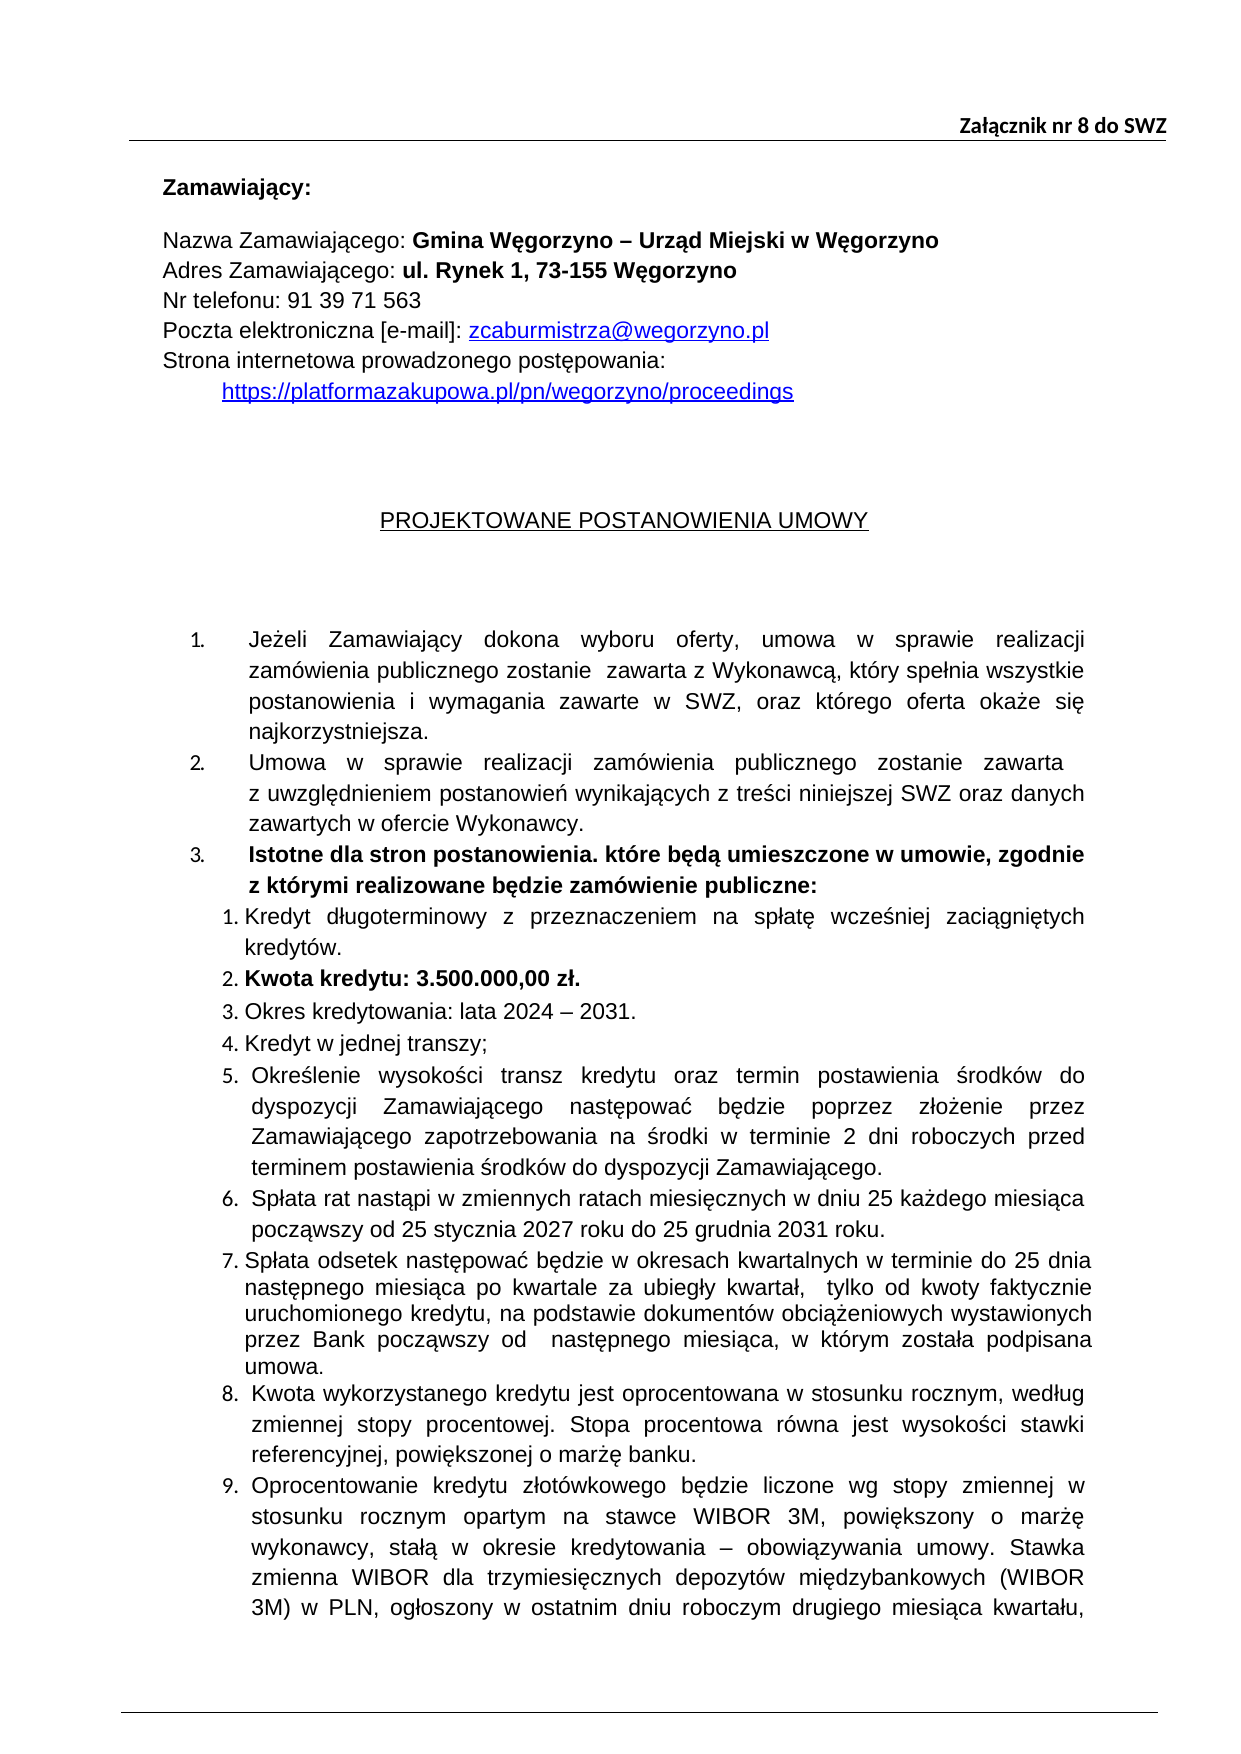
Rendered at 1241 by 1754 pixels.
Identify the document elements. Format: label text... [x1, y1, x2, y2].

text Strona internetowa prowadzonego postępowania: https://platformazakupowa.pl/pn/wegorzyno/proceedings [162, 347, 1085, 404]
subtitle Kredyt długoterminowy z przeznaczeniem na spłatę wcześniej zaciągniętych kredytów. [222, 902, 1085, 961]
list Umowa w sprawie realizacji zamówienia publicznego zostanie zawarta z uwzględnieniem postanowień wynikających z treści niniejszej SWZ oraz danych zawartych w ofercie Wykonawcy. [189, 748, 1085, 837]
list Kwota wykorzystanego kredytu jest oprocentowana w stosunku rocznym, według zmiennej stopy procentowej. Stopa procentowa równa jest wysokości stawki referencyjnej, powiększonej o marżę banku. [222, 1379, 1085, 1468]
list Okres kredytowania: lata 2024 – 2031. [222, 997, 1085, 1025]
list Określenie wysokości transz kredytu oraz termin postawienia środków do dyspozycji Zamawiającego następować będzie poprzez złożenie przez Zamawiającego zapotrzebowania na środki w terminie 2 dni roboczych przed terminem postawienia środków do dyspozycji Zamawiającego. [222, 1061, 1085, 1180]
text Nazwa Zamawiającego: Gmina Węgorzyno – Urząd Miejski w Węgorzyno [162, 227, 1085, 253]
text Adres Zamawiającego: ul. Rynek 1, 73-155 Węgorzyno [162, 257, 1085, 283]
subtitle Istotne dla stron postanowienia. które będą umieszczone w umowie, zgodnie z którymi realizowane będzie zamówienie publiczne: [189, 840, 1085, 899]
text Poczta elektroniczna [e-mail]: zcaburmistrza@wegorzyno.pl [162, 317, 1085, 343]
list Kwota kredytu: 3.500.000,00 zł. [222, 964, 1085, 993]
list Spłata odsetek następować będzie w okresach kwartalnych w terminie do 25 dnia następnego miesiąca po kwartale za ubiegły kwartał, tylko od kwoty faktycznie uruchomionego kredytu, na podstawie dokumentów obciążeniowych wystawionych przez Bank począwszy od następnego miesiąca, w którym została podpisana umowa. [222, 1246, 1093, 1379]
text PROJEKTOWANE POSTANOWIENIA UMOWY [162, 507, 1085, 533]
text Zamawiający: [162, 174, 1085, 200]
list Kredyt w jednej transzy; [222, 1029, 1085, 1057]
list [222, 1471, 1085, 1620]
list Jeżeli Zamawiający dokona wyboru oferty, umowa w sprawie realizacji zamówienia publicznego zostanie zawarta z Wykonawcą, który spełnia wszystkie postanowienia i wymagania zawarte w SWZ, oraz którego oferta okaże się najkorzystniejsza. [189, 626, 1085, 744]
list Spłata rat nastąpi w zmiennych ratach miesięcznych w dniu 25 każdego miesiąca począwszy od 25 stycznia 2027 roku do 25 grudnia 2031 roku. [222, 1184, 1085, 1242]
text Nr telefonu: 91 39 71 563 [162, 287, 1085, 313]
